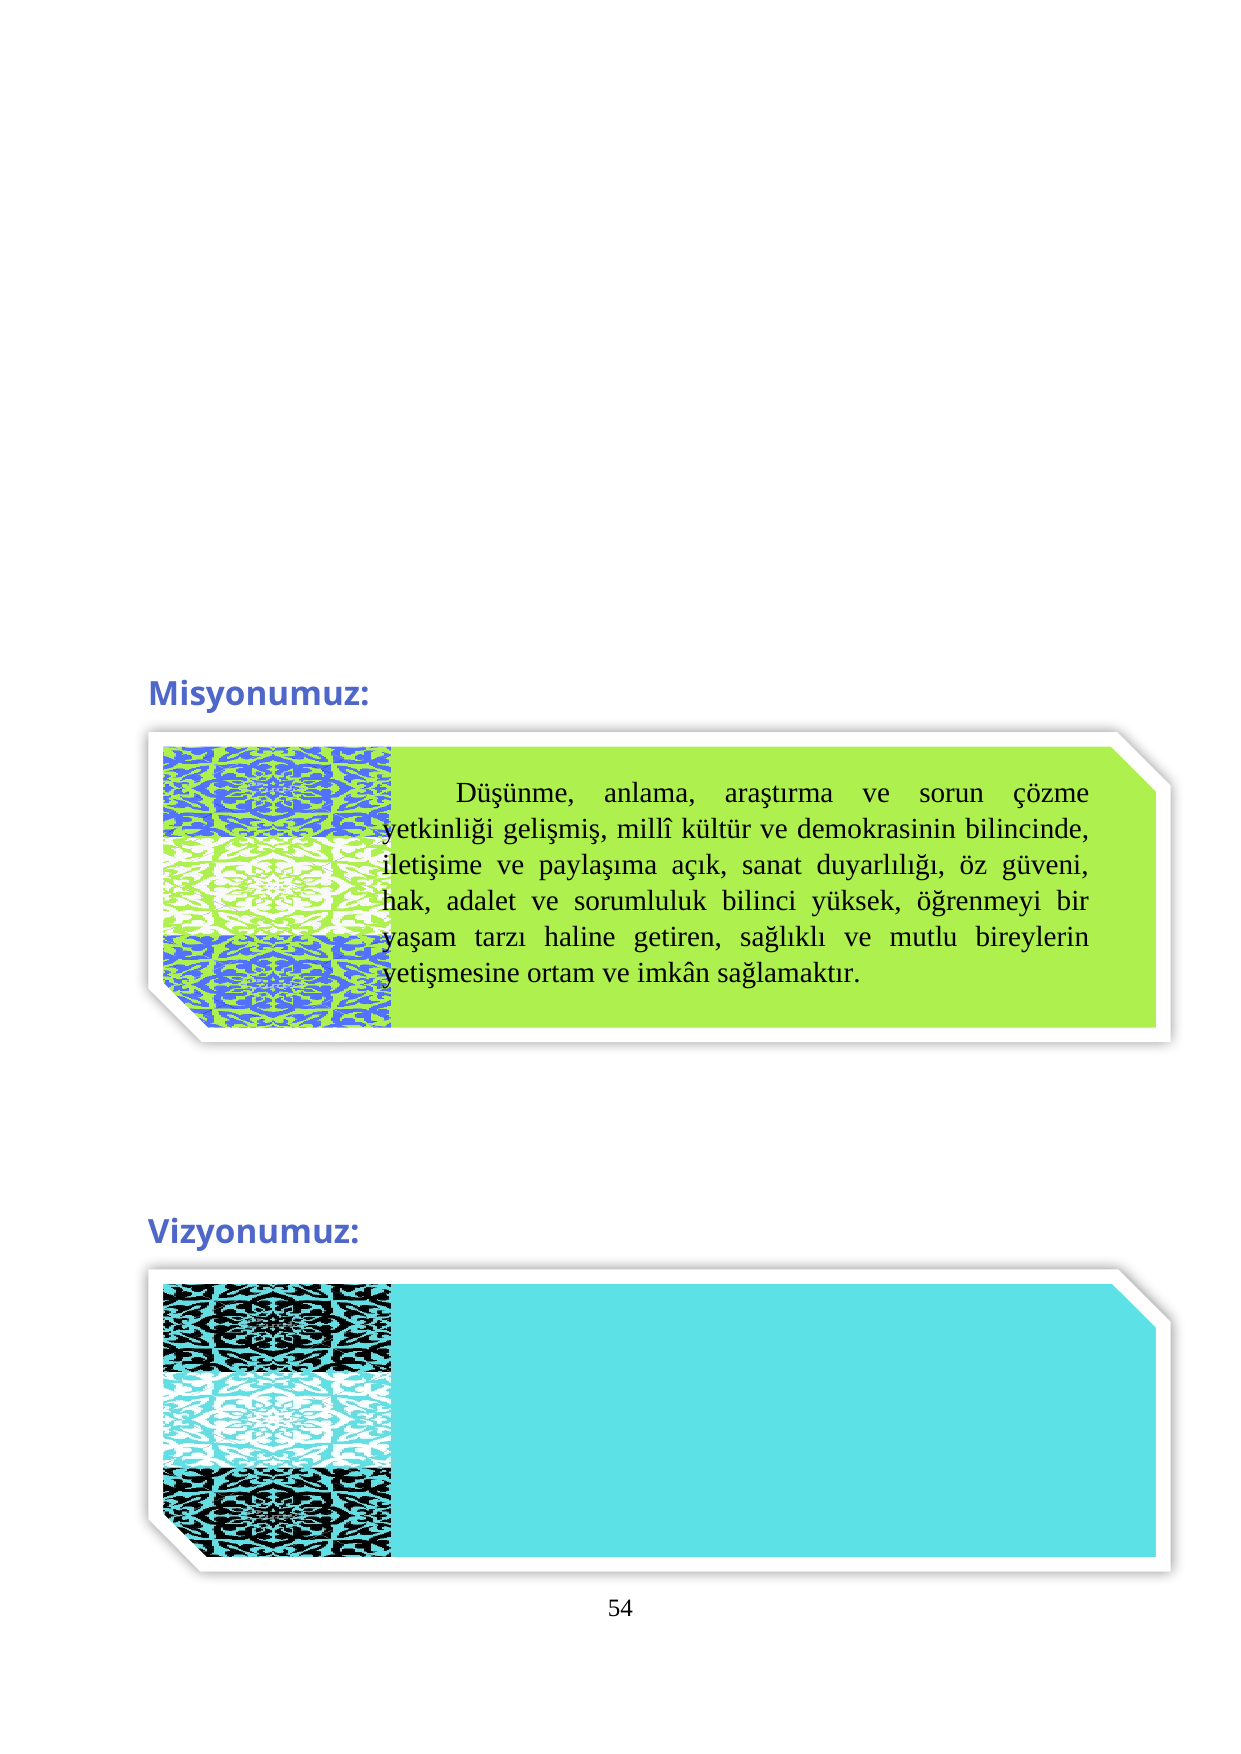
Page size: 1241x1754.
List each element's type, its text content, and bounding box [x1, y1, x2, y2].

text Vizyonumuz: [148, 1208, 1093, 1254]
picture [164, 747, 1156, 1027]
subtitle Misyonumuz: [148, 670, 1093, 716]
picture [164, 1284, 1155, 1557]
